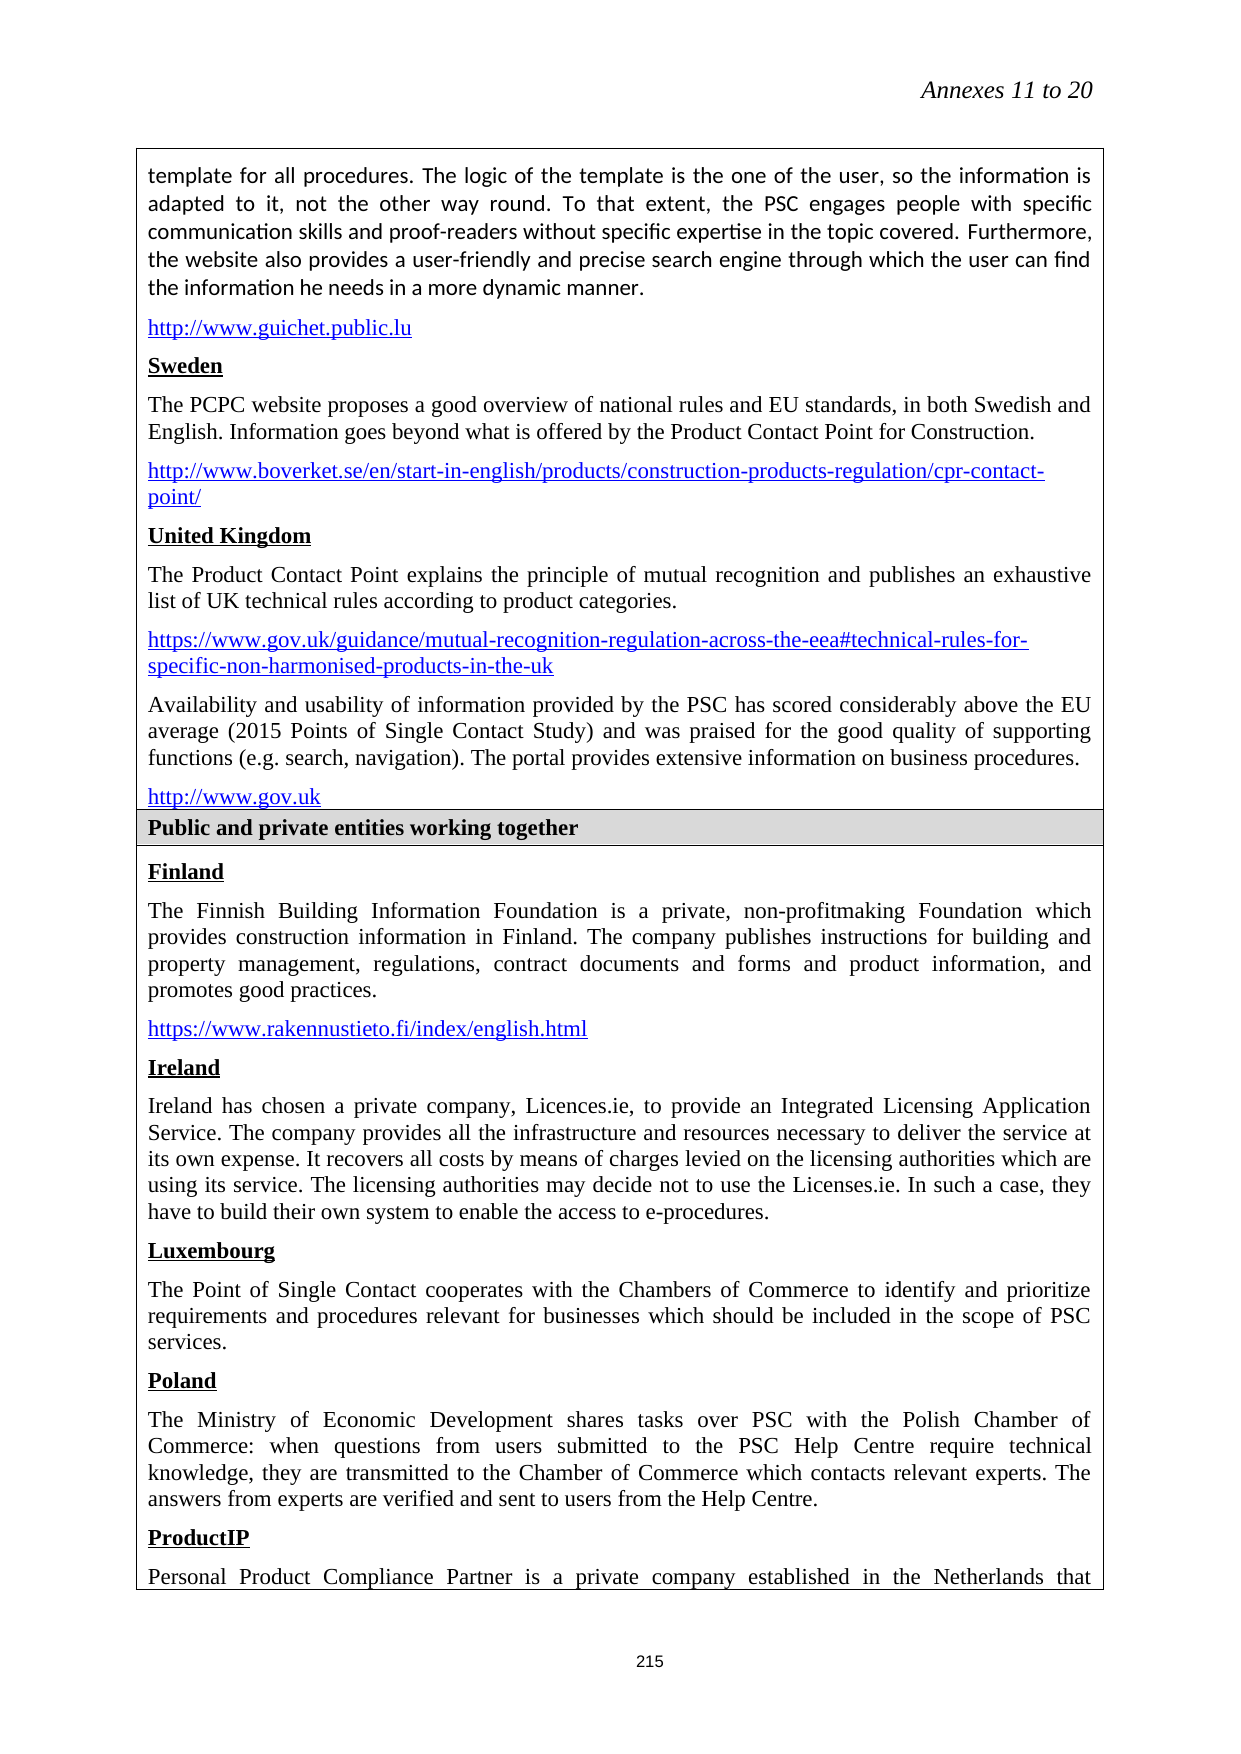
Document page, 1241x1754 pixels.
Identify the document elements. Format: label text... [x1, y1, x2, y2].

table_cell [137, 846, 1103, 1589]
table_cell Public and private entities working together [137, 810, 1103, 844]
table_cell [137, 149, 1103, 809]
